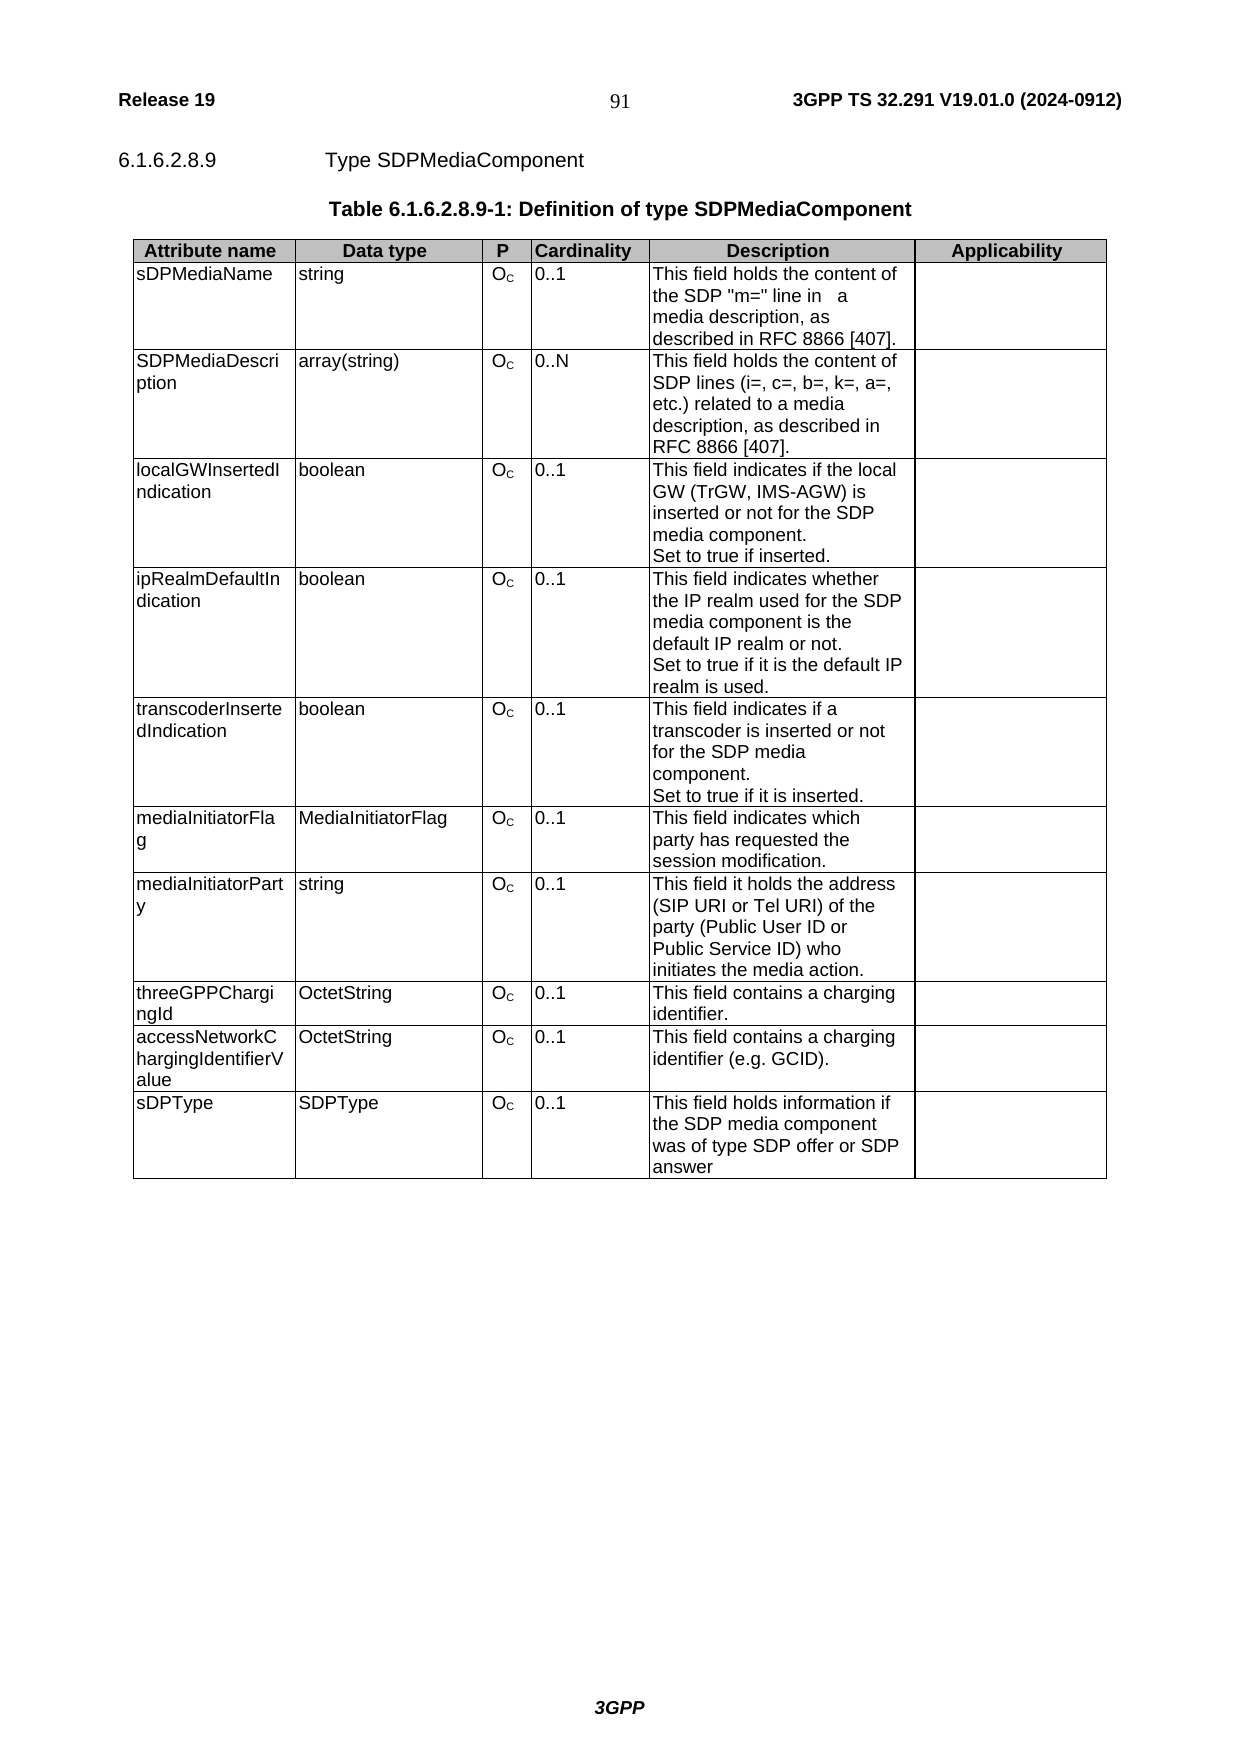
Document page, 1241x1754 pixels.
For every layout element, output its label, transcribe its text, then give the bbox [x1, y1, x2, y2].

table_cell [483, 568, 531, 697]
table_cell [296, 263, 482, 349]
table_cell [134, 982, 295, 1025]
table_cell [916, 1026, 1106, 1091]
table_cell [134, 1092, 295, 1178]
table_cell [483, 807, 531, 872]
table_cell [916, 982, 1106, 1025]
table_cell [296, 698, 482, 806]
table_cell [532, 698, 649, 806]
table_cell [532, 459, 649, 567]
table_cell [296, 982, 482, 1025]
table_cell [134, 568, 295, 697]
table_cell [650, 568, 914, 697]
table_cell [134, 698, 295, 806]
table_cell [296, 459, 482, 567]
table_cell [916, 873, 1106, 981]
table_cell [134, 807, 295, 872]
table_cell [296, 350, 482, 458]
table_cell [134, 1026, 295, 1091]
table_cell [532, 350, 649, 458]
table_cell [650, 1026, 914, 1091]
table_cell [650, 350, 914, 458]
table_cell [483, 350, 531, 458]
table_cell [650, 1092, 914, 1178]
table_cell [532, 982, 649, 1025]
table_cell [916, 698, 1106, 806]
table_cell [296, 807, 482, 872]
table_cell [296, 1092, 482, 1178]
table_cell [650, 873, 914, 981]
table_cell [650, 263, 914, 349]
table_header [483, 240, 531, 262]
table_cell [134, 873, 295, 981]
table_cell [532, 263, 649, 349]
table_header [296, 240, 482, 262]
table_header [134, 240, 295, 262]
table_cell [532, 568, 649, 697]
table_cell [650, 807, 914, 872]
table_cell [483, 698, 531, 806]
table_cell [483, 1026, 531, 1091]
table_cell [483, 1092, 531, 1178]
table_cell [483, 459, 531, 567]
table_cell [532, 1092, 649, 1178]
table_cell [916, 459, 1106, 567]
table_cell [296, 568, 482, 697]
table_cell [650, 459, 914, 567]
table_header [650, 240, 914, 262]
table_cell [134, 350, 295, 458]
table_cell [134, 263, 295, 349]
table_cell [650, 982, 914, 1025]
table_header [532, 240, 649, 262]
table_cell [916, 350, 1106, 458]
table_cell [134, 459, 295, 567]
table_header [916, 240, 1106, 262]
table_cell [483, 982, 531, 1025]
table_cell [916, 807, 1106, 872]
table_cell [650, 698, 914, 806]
subtitle 6.1.6.2.8.9 Type SDPMediaComponent [118, 147, 1122, 171]
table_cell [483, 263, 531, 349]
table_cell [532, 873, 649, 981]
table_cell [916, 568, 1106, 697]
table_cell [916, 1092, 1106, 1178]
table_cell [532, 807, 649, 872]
text Table 6.1.6.2.8.9-1: Definition of type SDPMediaComponent [118, 196, 1122, 220]
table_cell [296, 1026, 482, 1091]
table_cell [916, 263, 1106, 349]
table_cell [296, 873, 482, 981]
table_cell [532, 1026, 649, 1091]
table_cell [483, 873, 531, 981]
